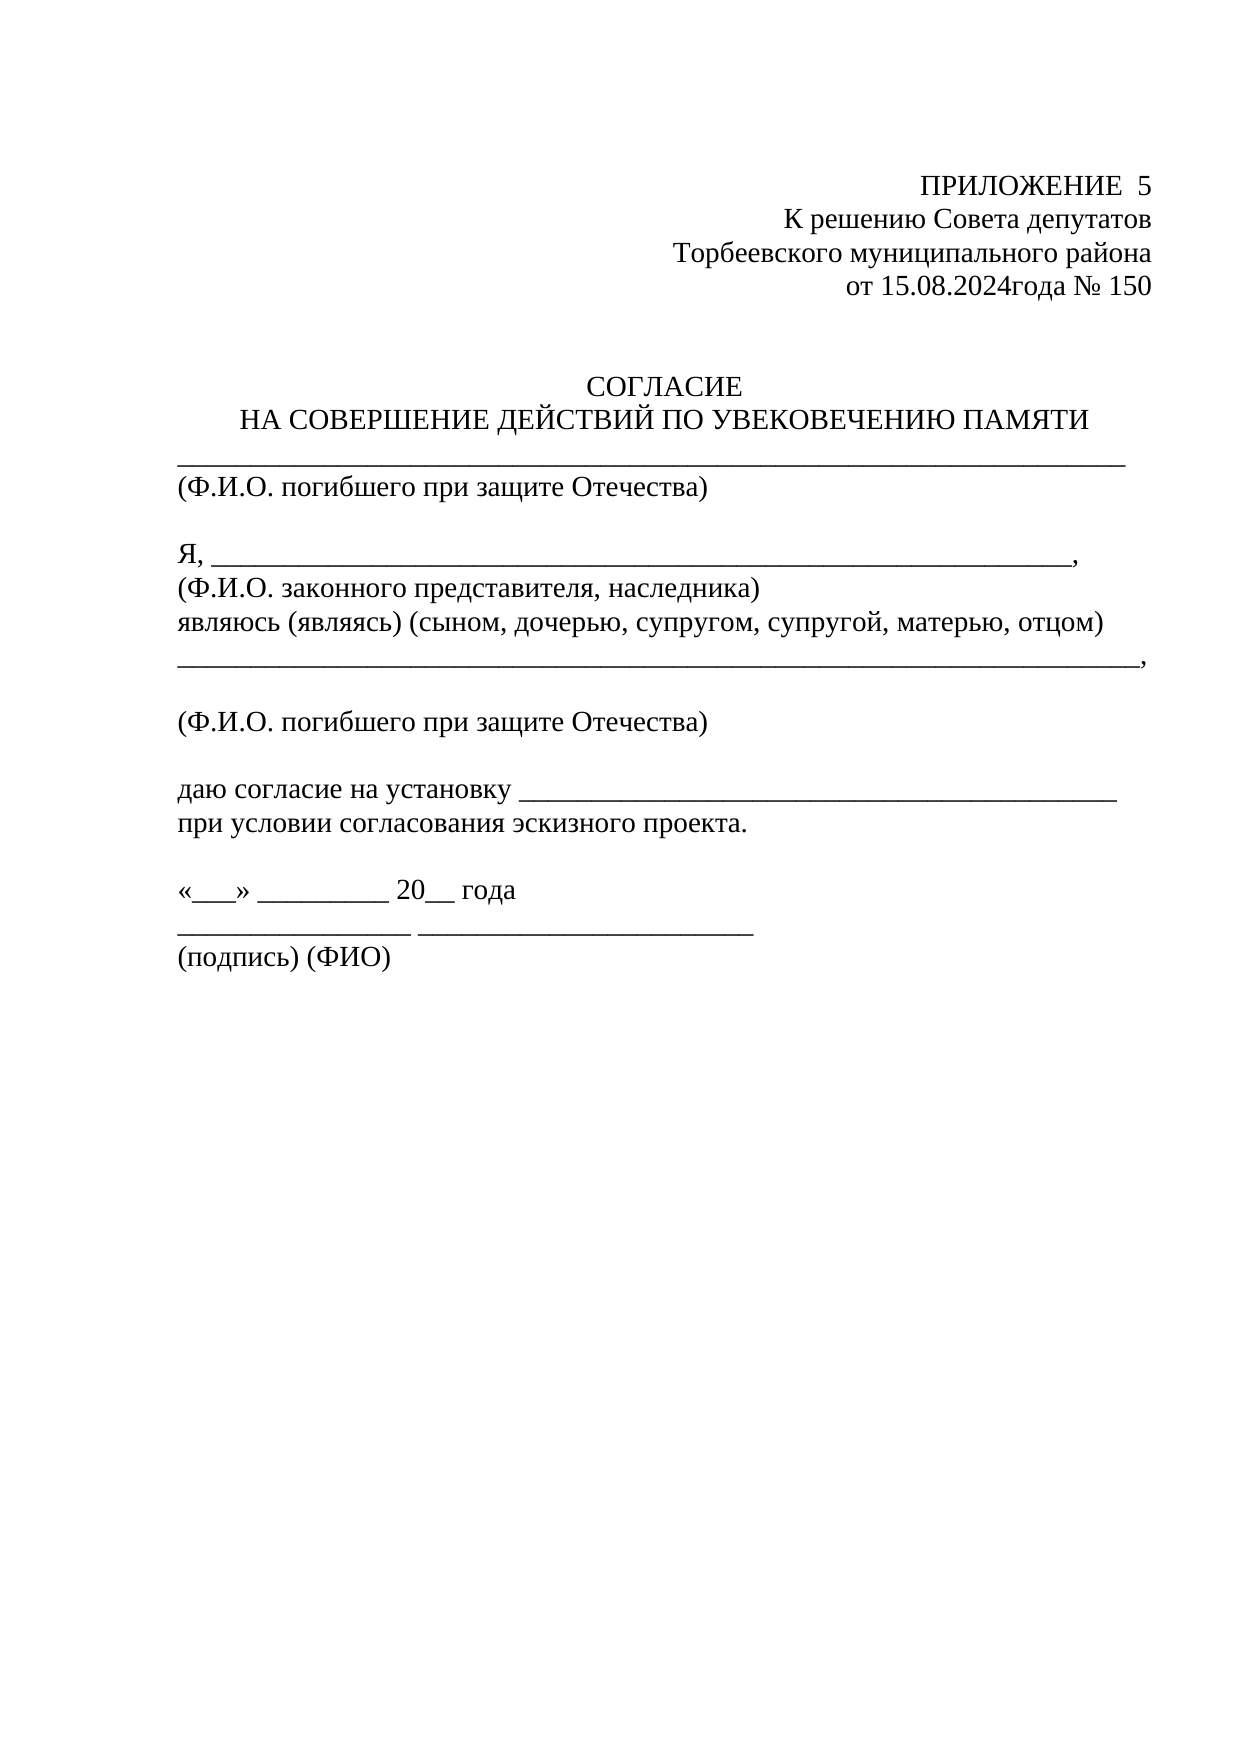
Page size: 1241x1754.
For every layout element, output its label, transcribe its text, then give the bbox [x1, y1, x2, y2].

text являюсь (являясь) (сыном, дочерью, супругом, супругой, матерью, отцом) [177, 604, 1152, 637]
text Я, ___________________________________________________________, [177, 537, 1152, 570]
text ________________ _______________________ [177, 906, 1152, 939]
text __________________________________________________________________, [177, 637, 1152, 671]
text СОГЛАСИЕ [177, 369, 1152, 402]
text от 15.08.2024года № 150 [118, 268, 1152, 302]
text даю согласие на установку _________________________________________ [177, 771, 1152, 805]
text _________________________________________________________________ [177, 436, 1152, 469]
text ПРИЛОЖЕНИЕ 5 [177, 168, 1152, 201]
text (Ф.И.О. погибшего при защите Отечества) [177, 469, 1152, 503]
text К решению Совета депутатов [118, 201, 1152, 235]
text при условии согласования эскизного проекта. [177, 805, 1152, 838]
text (подпись) (ФИО) [177, 939, 1152, 973]
text «___» _________ 20__ года [177, 872, 1152, 906]
text Торбеевского муниципального района [118, 235, 1152, 268]
text (Ф.И.О. погибшего при защите Отечества) [177, 704, 1152, 738]
text НА СОВЕРШЕНИЕ ДЕЙСТВИЙ ПО УВЕКОВЕЧЕНИЮ ПАМЯТИ [177, 402, 1152, 436]
text (Ф.И.О. законного представителя, наследника) [177, 570, 1152, 604]
